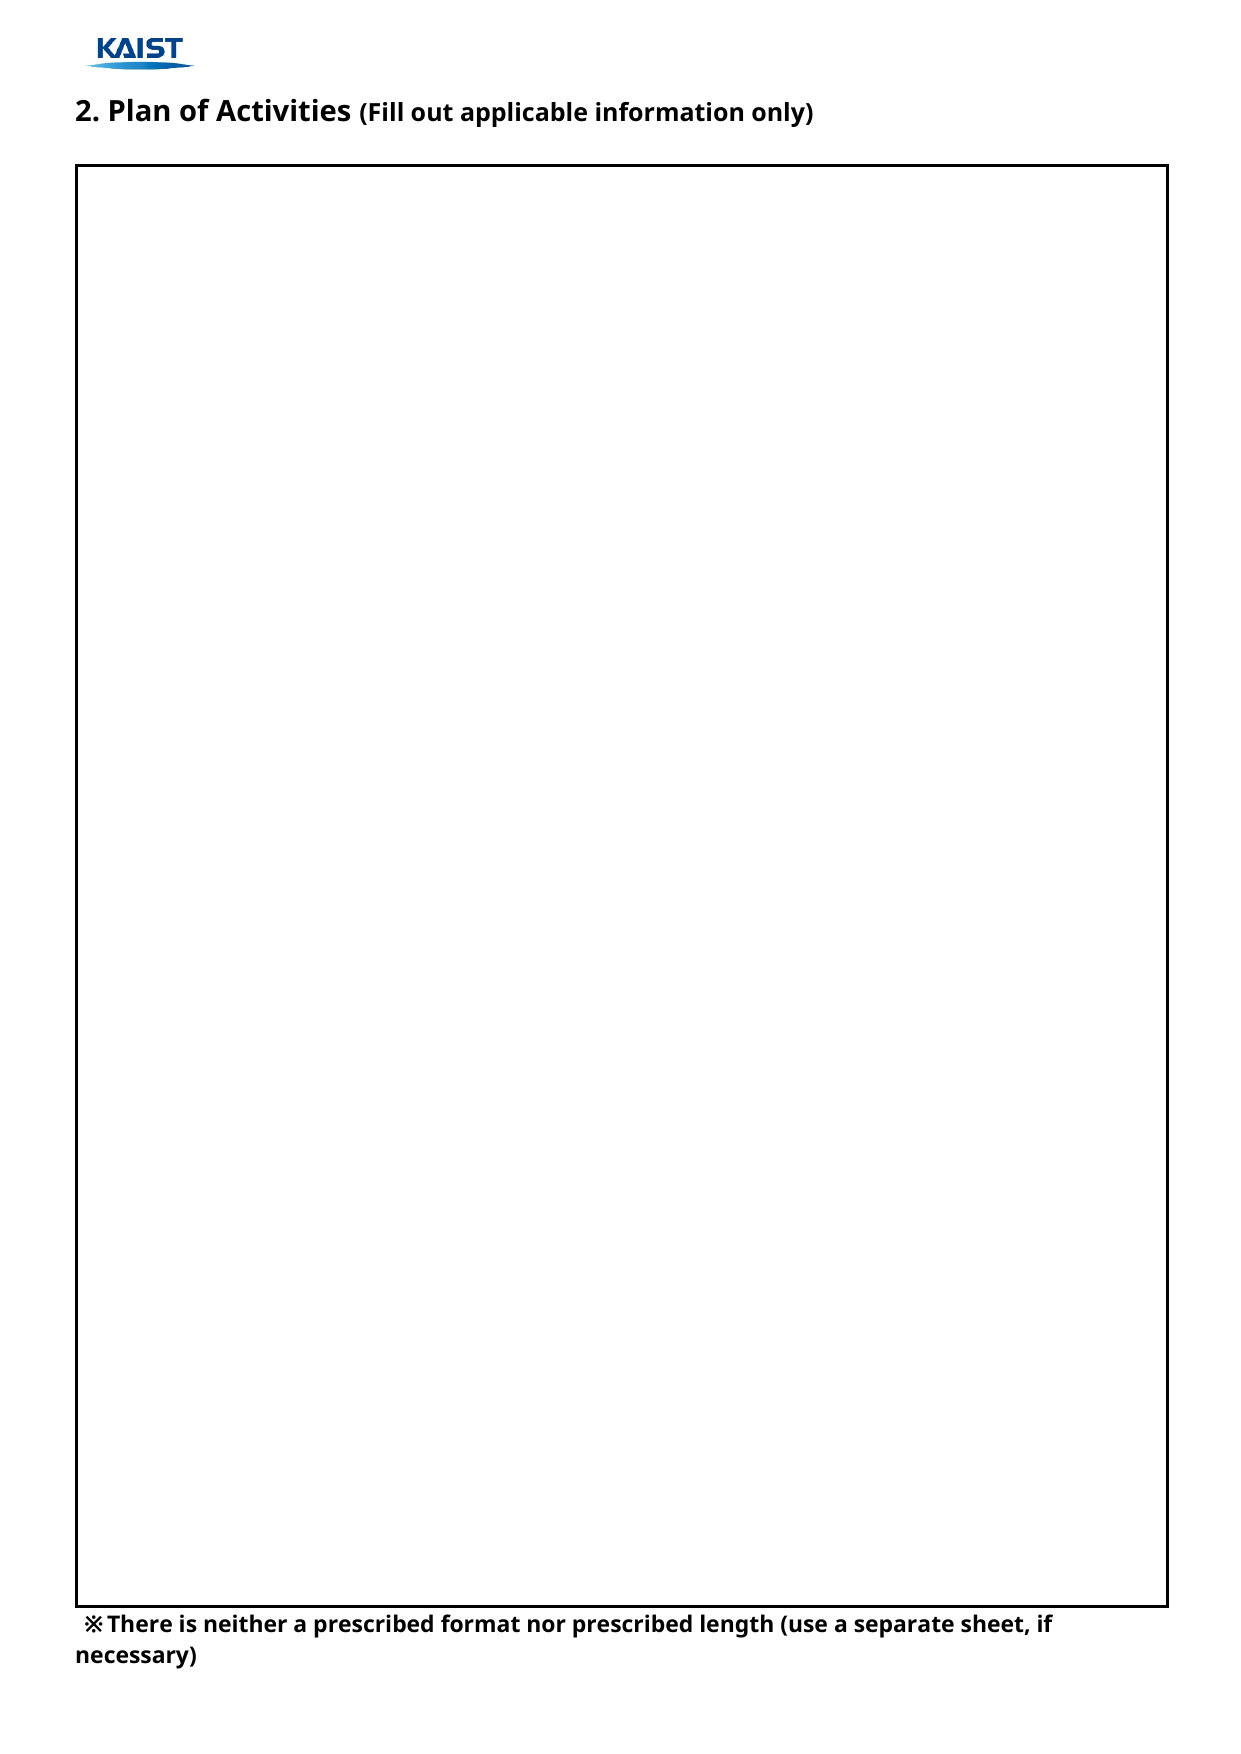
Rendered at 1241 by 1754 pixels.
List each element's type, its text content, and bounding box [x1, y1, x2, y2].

picture [75, 35, 205, 72]
text 2. Plan of Activities (Fill out applicable information only) [75, 90, 1165, 129]
table_header [78, 167, 1166, 1604]
text ※ There is neither a prescribed format nor prescribed length (use a separate sheet, if necessary) [75, 1608, 1165, 1670]
